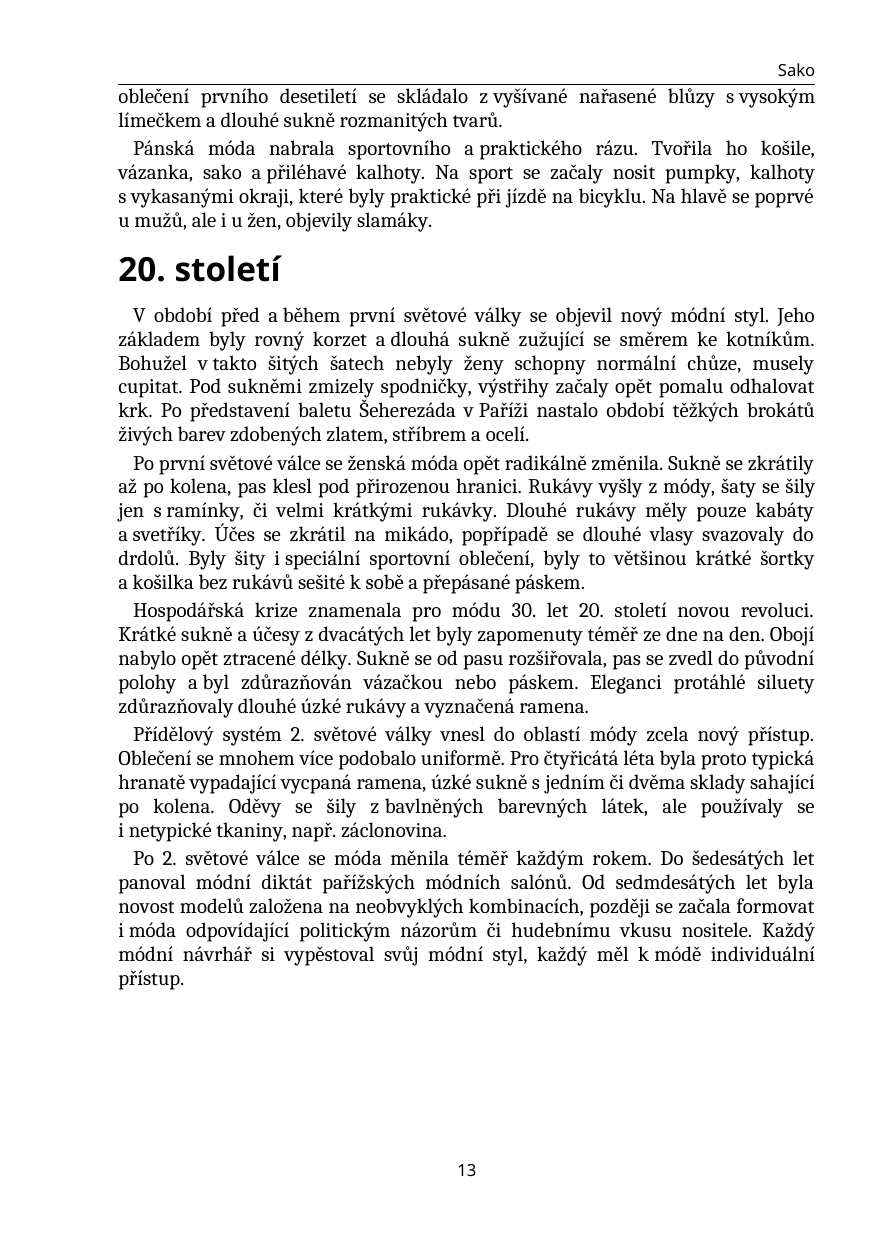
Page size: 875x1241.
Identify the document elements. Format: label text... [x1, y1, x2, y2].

text Přídělový systém 2. světové války vnesl do oblastí módy zcela nový přístup. Oblečení se mnohem více podobalo uniformě. Pro čtyřicátá léta byla proto typická hranatě vypadající vycpaná ramena, úzké sukně s jedním či dvěma sklady sahající po kolena. Oděvy se šily z bavlněných barevných látek, ale používaly se i netypické tkaniny, např. záclonovina. [118, 723, 815, 843]
text Pánská móda nabrala sportovního a praktického rázu. Tvořila ho košile, vázanka, sako a přiléhavé kalhoty. Na sport se začaly nosit pumpky, kalhoty s vykasanými okraji, které byly praktické při jízdě na bicyklu. Na hlavě se poprvé u mužů, ale i u žen, objevily slamáky. [118, 137, 815, 233]
text Po 2. světové válce se móda měnila téměř každým rokem. Do šedesátých let panoval módní diktát pařížských módních salónů. Od sedmdesátých let byla novost modelů založena na neobvyklých kombinacích, později se začala formovat i móda odpovídající politickým názorům či hudebnímu vkusu nositele. Každý módní návrhář si vypěstoval svůj módní styl, každý měl k módě individuální přístup. [118, 847, 815, 991]
text Po první světové válce se ženská móda opět radikálně změnila. Sukně se zkrátily až po kolena, pas klesl pod přirozenou hranici. Rukávy vyšly z módy, šaty se šily jen s ramínky, či velmi krátkými rukávky. Dlouhé rukávy měly pouze kabáty a svetříky. Účes se zkrátil na mikádo, popřípadě se dlouhé vlasy svazovaly do drdolů. Byly šity i speciální sportovní oblečení, byly to většinou krátké šortky a košilka bez rukávů sešité k sobě a přepásané páskem. [118, 451, 815, 595]
subtitle 20. století [118, 245, 815, 291]
text V období před a během první světové války se objevil nový módní styl. Jeho základem byly rovný korzet a dlouhá sukně zužující se směrem ke kotníkům. Bohužel v takto šitých šatech nebyly ženy schopny normální chůze, musely cupitat. Pod sukněmi zmizely spodničky, výstřihy začaly opět pomalu odhalovat krk. Po představení baletu Šeherezáda v Paříži nastalo období těžkých brokátů živých barev zdobených zlatem, stříbrem a ocelí. [118, 303, 815, 447]
text Hospodářská krize znamenala pro módu 30. let 20. století novou revoluci. Krátké sukně a účesy z dvacátých let byly zapomenuty téměř ze dne na den. Obojí nabylo opět ztracené délky. Sukně se od pasu rozšiřovala, pas se zvedl do původní polohy a byl zdůrazňován vázačkou nebo páskem. Eleganci protáhlé siluety zdůrazňovaly dlouhé úzké rukávy a vyznačená ramena. [118, 599, 815, 719]
